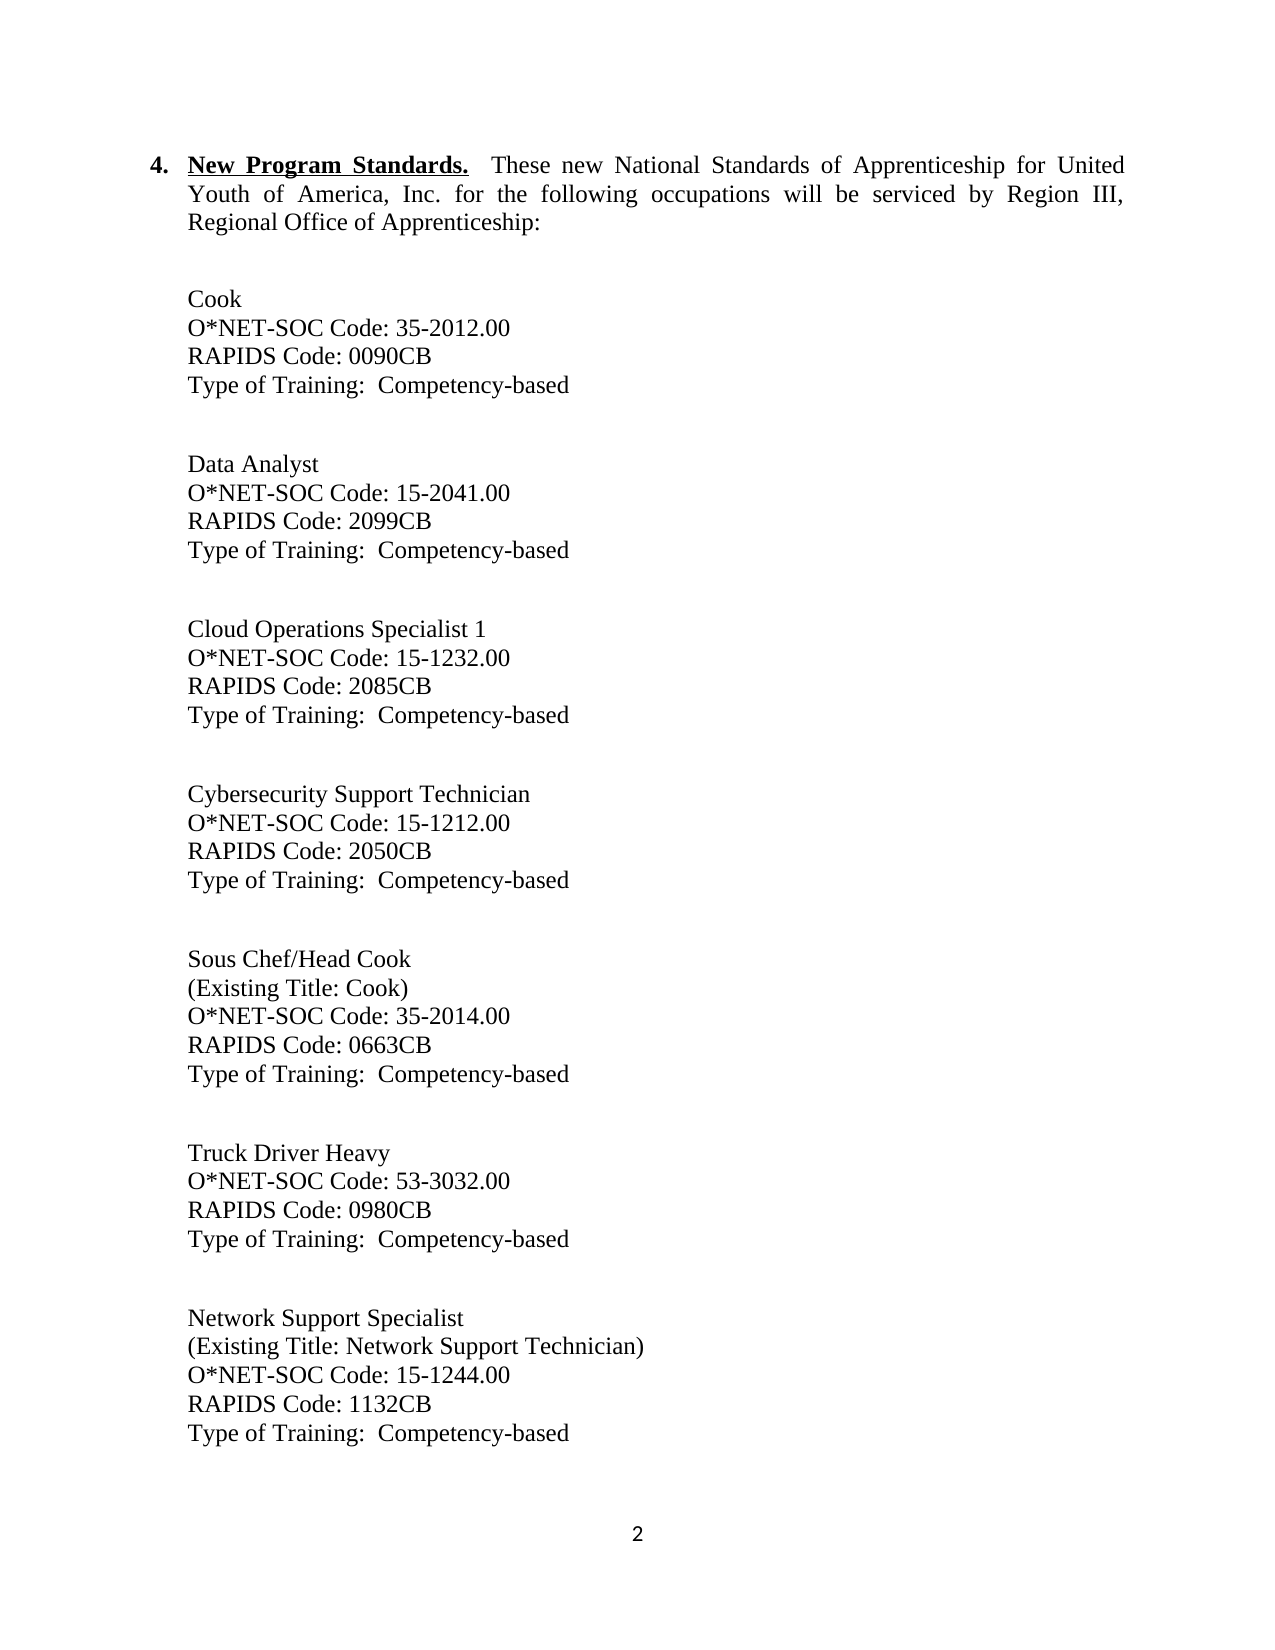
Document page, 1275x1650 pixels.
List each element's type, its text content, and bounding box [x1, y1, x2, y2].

text Network Support Specialist [187, 1303, 1119, 1331]
text Data Analyst [187, 449, 1119, 478]
text (Existing Title: Cook) [187, 973, 1119, 1001]
text Sous Chef/Head Cook [187, 944, 1119, 973]
text (Existing Title: Network Support Technician) [187, 1331, 1119, 1360]
text Truck Driver Heavy [187, 1138, 1119, 1166]
text RAPIDS Code: 0663CB [187, 1030, 1119, 1059]
text Cybersecurity Support Technician [187, 779, 1119, 808]
text RAPIDS Code: 2099CB [187, 506, 1119, 535]
list New Program Standards. These new National Standards of Apprenticeship for United Youth of America, Inc. for the following occupations will be serviced by Region III, Regional Office of Apprenticeship: [150, 150, 1125, 236]
text O*NET-SOC Code: 35-2012.00 [187, 313, 1119, 341]
text RAPIDS Code: 0090CB [187, 341, 1119, 370]
text Cook [187, 284, 1119, 313]
list Type of Training: Competency-based [187, 1418, 1125, 1446]
text O*NET-SOC Code: 53-3032.00 [187, 1166, 1119, 1195]
text O*NET-SOC Code: 15-2041.00 [187, 478, 1119, 506]
text RAPIDS Code: 2050CB [187, 836, 1119, 865]
text RAPIDS Code: 0980CB [187, 1195, 1119, 1224]
text O*NET-SOC Code: 15-1244.00 [187, 1360, 1119, 1389]
text RAPIDS Code: 1132CB [187, 1389, 1119, 1418]
list Type of Training: Competency-based [187, 865, 1125, 894]
text O*NET-SOC Code: 15-1232.00 [187, 643, 1119, 671]
text O*NET-SOC Code: 15-1212.00 [187, 808, 1119, 836]
text RAPIDS Code: 2085CB [187, 671, 1119, 700]
text O*NET-SOC Code: 35-2014.00 [187, 1001, 1119, 1030]
list Type of Training: Competency-based [187, 700, 1125, 729]
text Cloud Operations Specialist 1 [187, 614, 1119, 643]
list Type of Training: Competency-based [187, 1224, 1125, 1253]
list Type of Training: Competency-based [187, 1059, 1125, 1088]
list Type of Training: Competency-based [187, 370, 1125, 399]
list Type of Training: Competency-based [187, 535, 1125, 564]
